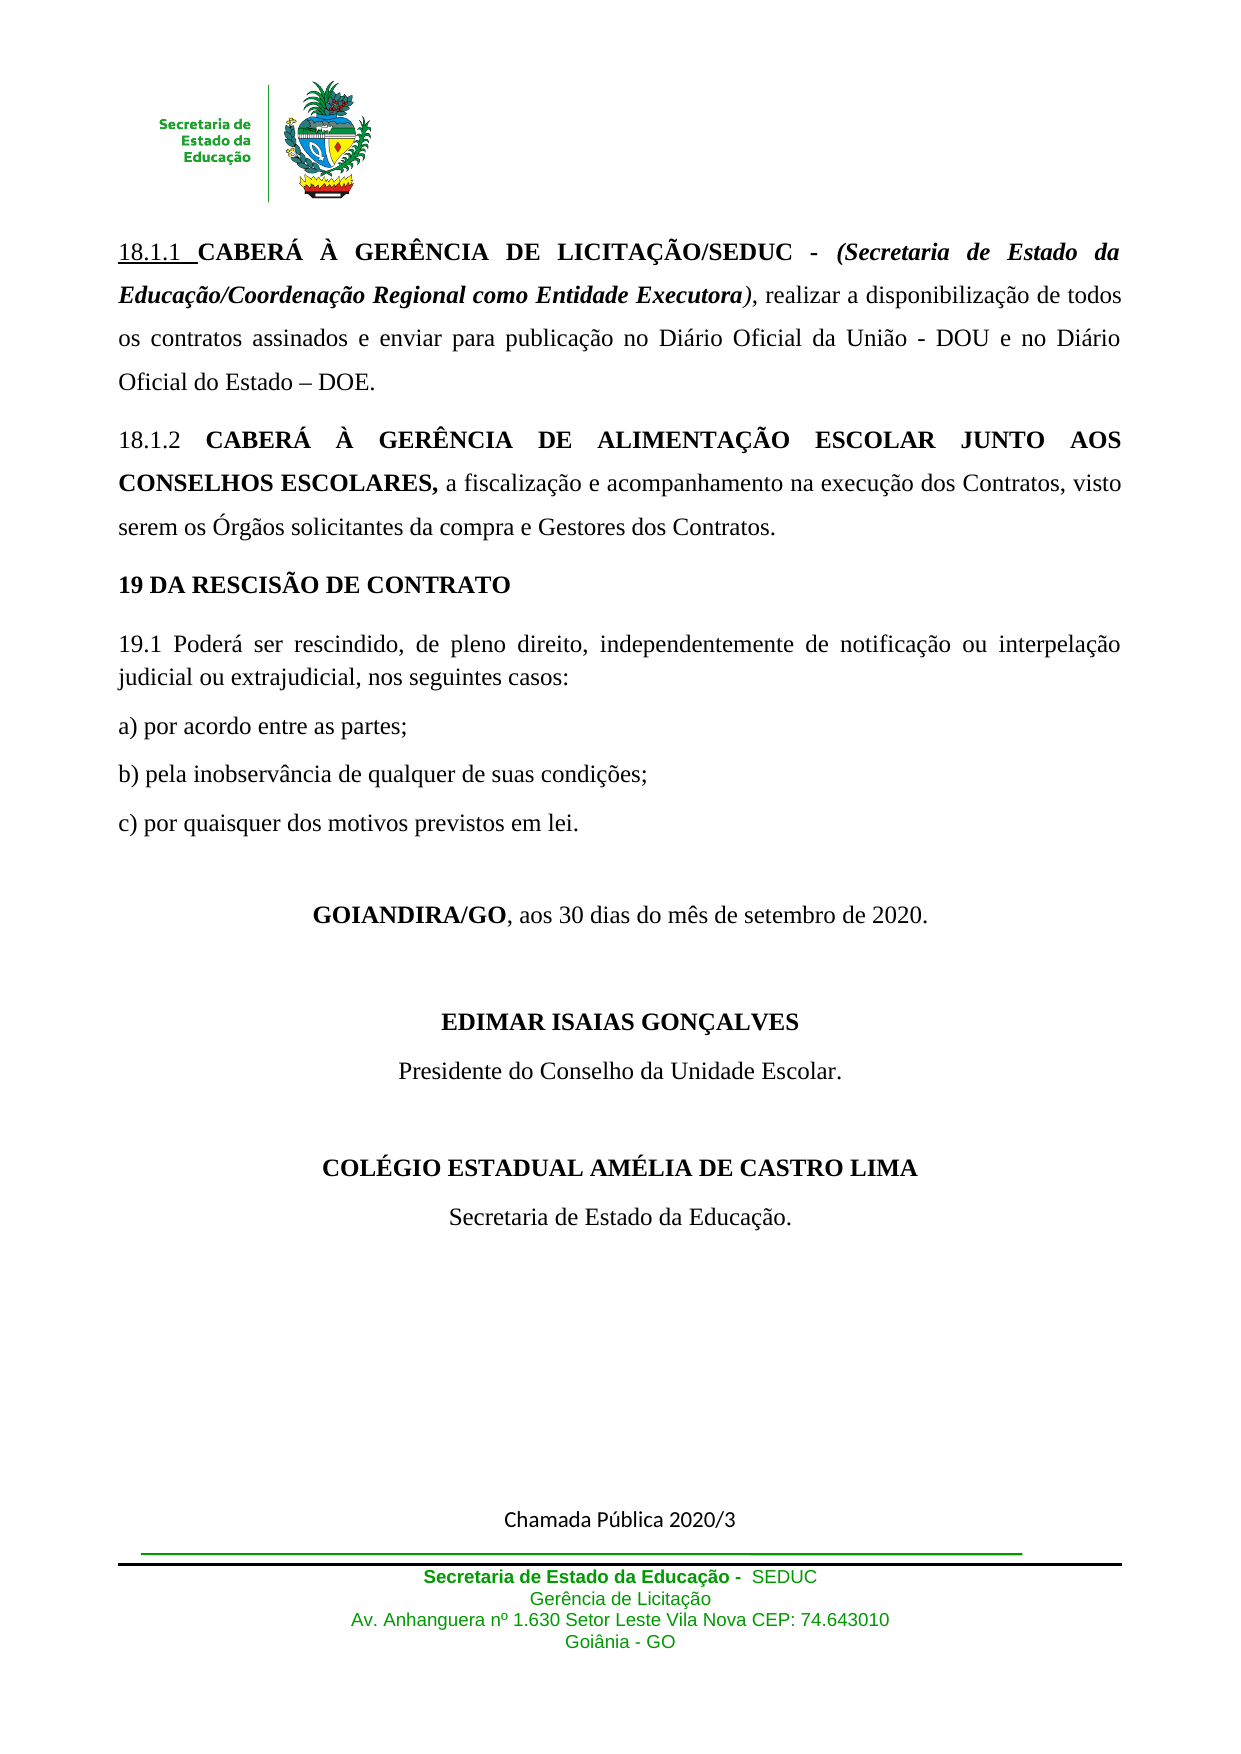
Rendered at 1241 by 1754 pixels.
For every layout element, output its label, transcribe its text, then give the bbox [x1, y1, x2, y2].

text Presidente do Conselho da Unidade Escolar. [118, 1056, 1122, 1084]
text 18.1.1 CABERÁ À GERÊNCIA DE LICITAÇÃO/SEDUC - (Secretaria de Estado da Educação/Coordenação Regional como Entidade Executora), realizar a disponibilização de todos os contratos assinados e enviar para publicação no Diário Oficial da União - DOU e no Diário Oficial do Estado – DOE. [118, 237, 1122, 395]
text 18.1.2 CABERÁ À GERÊNCIA DE ALIMENTAÇÃO ESCOLAR JUNTO AOS CONSELHOS ESCOLARES, a fiscalização e acompanhamento na execução dos Contratos, visto serem os Órgãos solicitantes da compra e Gestores dos Contratos. [118, 425, 1122, 540]
text COLÉGIO ESTADUAL AMÉLIA DE CASTRO LIMA [118, 1153, 1122, 1182]
text GOIANDIRA/GO, aos 30 dias do mês de setembro de 2020. [118, 900, 1122, 928]
text 19.1 Poderá ser rescindido, de pleno direito, independentemente de notificação ou interpelação judicial ou extrajudicial, nos seguintes casos: [118, 629, 1122, 691]
text c) por quaisquer dos motivos previstos em lei. [118, 808, 1122, 837]
picture [118, 73, 412, 210]
text a) por acordo entre as partes; [118, 711, 1122, 739]
text b) pela inobservância de qualquer de suas condições; [118, 759, 1122, 788]
text 19 DA RESCISÃO DE CONTRATO [118, 570, 1122, 599]
text EDIMAR ISAIAS GONÇALVES [118, 1007, 1122, 1036]
text Secretaria de Estado da Educação. [118, 1202, 1122, 1231]
